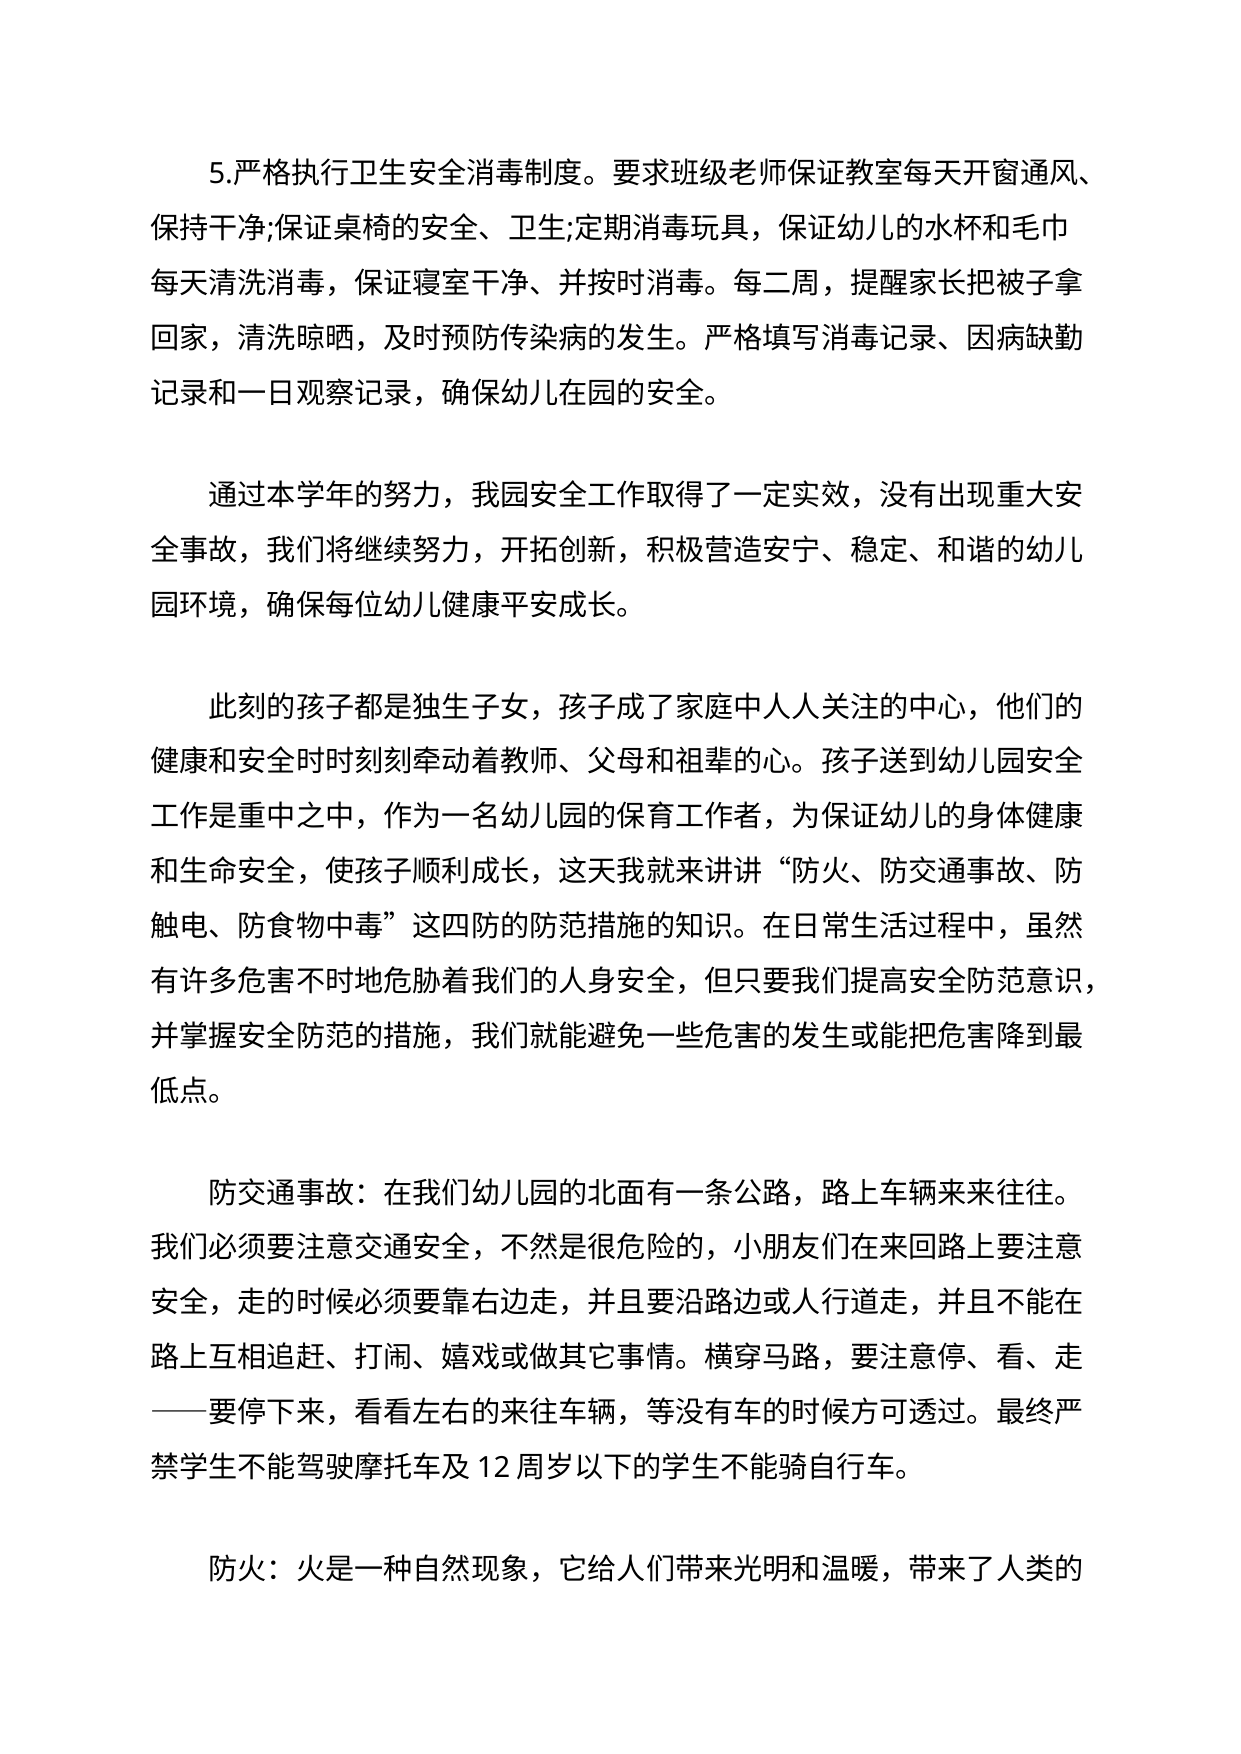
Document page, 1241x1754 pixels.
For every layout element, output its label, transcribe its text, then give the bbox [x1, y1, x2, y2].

text 防交通事故：在我们幼儿园的北面有一条公路，路上车辆来来往往。我们必须要注意交通安全，不然是很危险的，小朋友们在来回路上要注意安全，走的时候必须要靠右边走，并且要沿路边或人行道走，并且不能在路上互相追赶、打闹、嬉戏或做其它事情。横穿马路，要注意停、看、走——要停下来，看看左右的来往车辆，等没有车的时候方可透过。最终严禁学生不能驾驶摩托车及12周岁以下的学生不能骑自行车。 [150, 1169, 1090, 1486]
text 通过本学年的努力，我园安全工作取得了一定实效，没有出现重大安全事故，我们将继续努力，开拓创新，积极营造安宁、稳定、和谐的幼儿园环境，确保每位幼儿健康平安成长。 [150, 472, 1090, 624]
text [150, 1546, 1090, 1588]
text 5.严格执行卫生安全消毒制度。要求班级老师保证教室每天开窗通风、保持干净;保证桌椅的安全、卫生;定期消毒玩具，保证幼儿的水杯和毛巾每天清洗消毒，保证寝室干净、并按时消毒。每二周，提醒家长把被子拿回家，清洗晾晒，及时预防传染病的发生。严格填写消毒记录、因病缺勤记录和一日观察记录，确保幼儿在园的安全。 [150, 150, 1090, 412]
text 此刻的孩子都是独生子女，孩子成了家庭中人人关注的中心，他们的健康和安全时时刻刻牵动着教师、父母和祖辈的心。孩子送到幼儿园安全工作是重中之中，作为一名幼儿园的保育工作者，为保证幼儿的身体健康和生命安全，使孩子顺利成长，这天我就来讲讲“防火、防交通事故、防触电、防食物中毒”这四防的防范措施的知识。在日常生活过程中，虽然有许多危害不时地危胁着我们的人身安全，但只要我们提高安全防范意识，并掌握安全防范的措施，我们就能避免一些危害的发生或能把危害降到最低点。 [150, 683, 1090, 1110]
